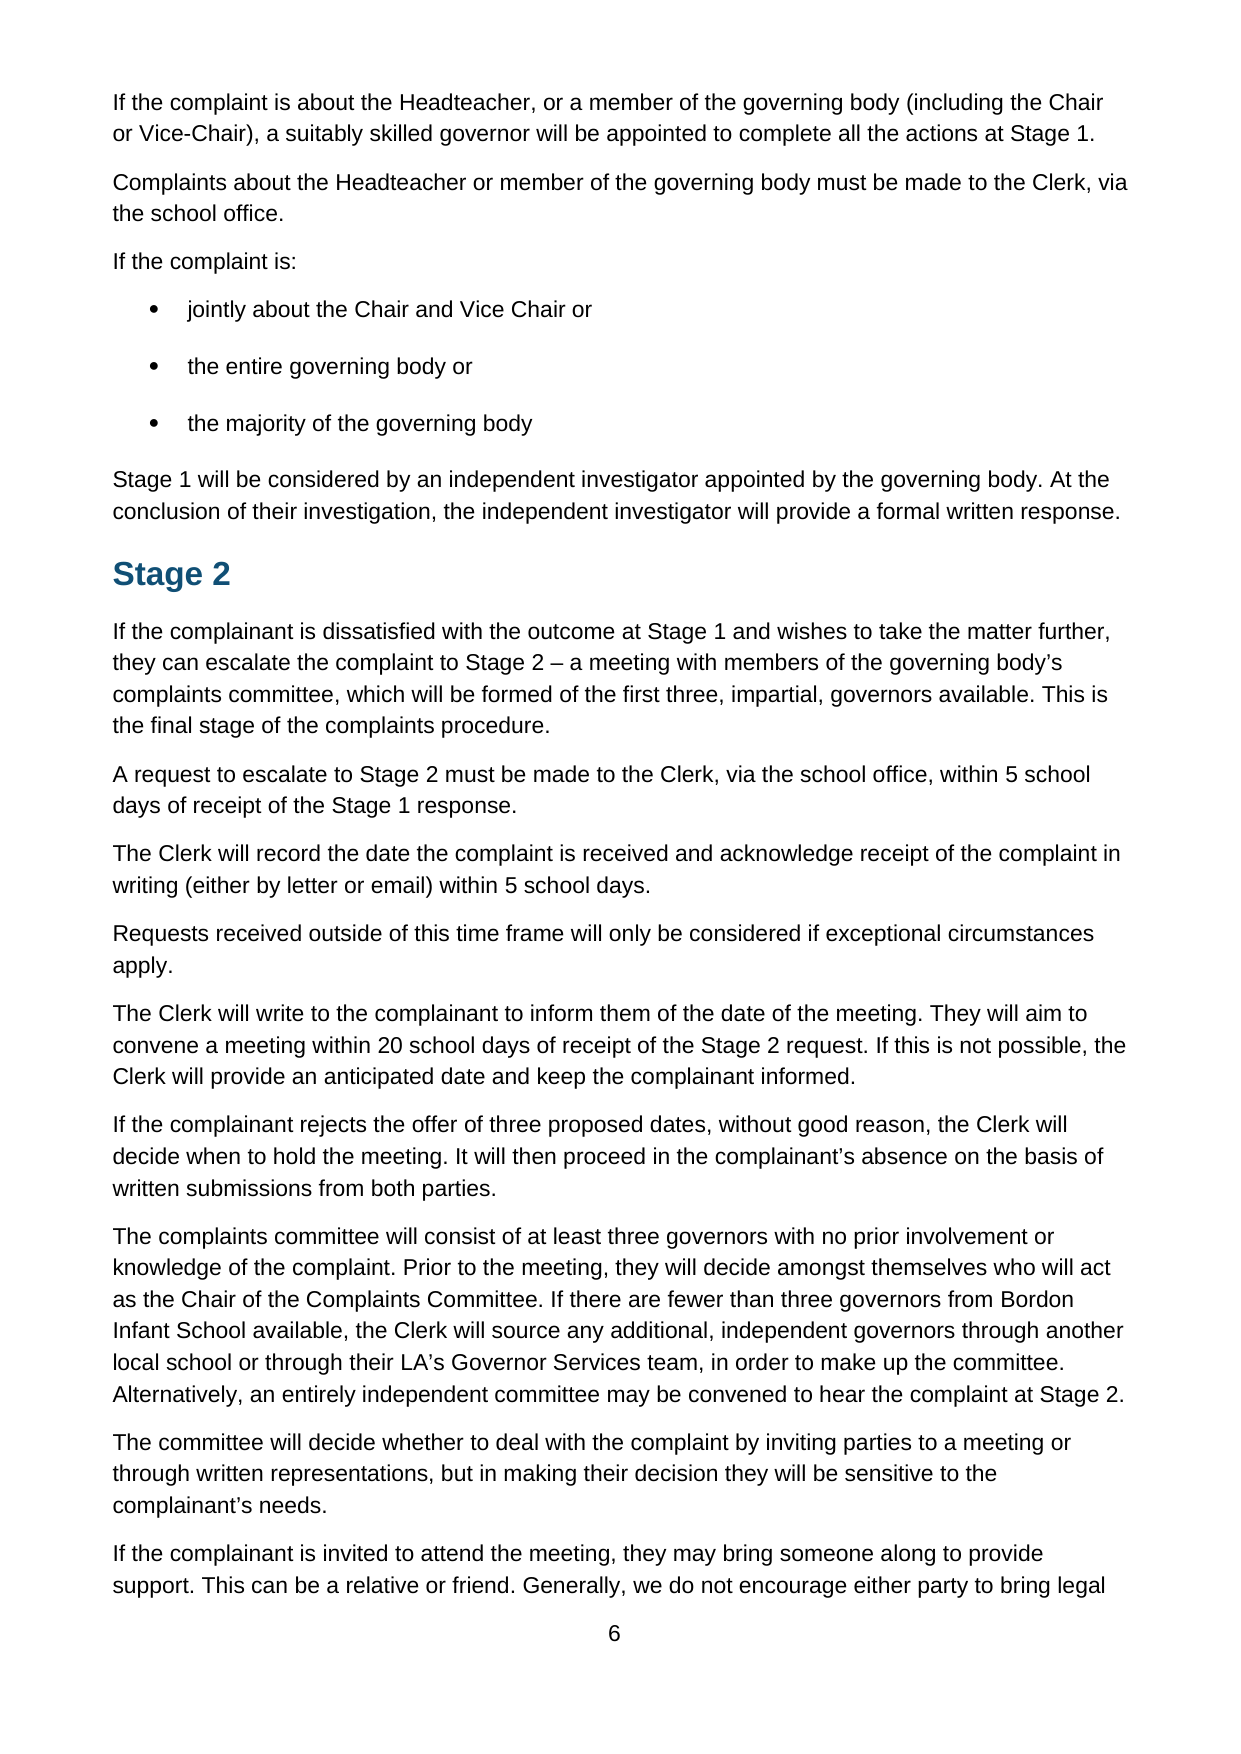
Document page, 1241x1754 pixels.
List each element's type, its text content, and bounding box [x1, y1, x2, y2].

text If the complainant rejects the offer of three proposed dates, without good reason, the Clerk will decide when to hold the meeting. It will then proceed in the complainant’s absence on the basis of written submissions from both parties. [112, 1111, 1128, 1201]
text The Clerk will record the date the complaint is received and acknowledge receipt of the complaint in writing (either by letter or email) within 5 school days. [112, 840, 1128, 898]
text The Clerk will write to the complainant to inform them of the date of the meeting. They will aim to convene a meeting within 20 school days of receipt of the Stage 2 request. If this is not possible, the Clerk will provide an anticipated date and keep the complainant informed. [112, 1000, 1128, 1089]
text The complaints committee will consist of at least three governors with no prior involvement or knowledge of the complaint. Prior to the meeting, they will decide amongst themselves who will act as the Chair of the Complaints Committee. If there are fewer than three governors from Bordon Infant School available, the Clerk will source any additional, independent governors through another local school or through their LA’s Governor Services team, in order to make up the committee. Alternatively, an entirely independent committee may be convened to hear the complaint at Stage 2. [112, 1223, 1128, 1407]
subtitle Stage 2 [112, 554, 1128, 593]
text Stage 1 will be considered by an independent investigator appointed by the governing body. At the conclusion of their investigation, the independent investigator will provide a formal written response. [112, 466, 1128, 524]
list the majority of the governing body [150, 409, 1128, 436]
text Requests received outside of this time frame will only be considered if exceptional circumstances apply. [112, 920, 1128, 978]
text If the complainant is dissatisfied with the outcome at Stage 1 and wishes to take the matter further, they can escalate the complaint to Stage 2 – a meeting with members of the governing body’s complaints committee, which will be formed of the first three, impartial, governors available. This is the final stage of the complaints procedure. [112, 618, 1128, 739]
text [112, 1540, 1128, 1598]
text If the complaint is about the Headteacher, or a member of the governing body (including the Chair or Vice-Chair), a suitably skilled governor will be appointed to complete all the actions at Stage 1. [112, 89, 1128, 147]
text A request to escalate to Stage 2 must be made to the Clerk, via the school office, within 5 school days of receipt of the Stage 1 response. [112, 761, 1128, 818]
text The committee will decide whether to deal with the complaint by inviting parties to a meeting or through written representations, but in making their decision they will be sensitive to the complainant’s needs. [112, 1429, 1128, 1518]
text Complaints about the Headteacher or member of the governing body must be made to the Clerk, via the school office. [112, 168, 1128, 226]
list the entire governing body or [150, 353, 1128, 379]
text If the complaint is: [112, 248, 1128, 274]
list jointly about the Chair and Vice Chair or [150, 296, 1128, 323]
